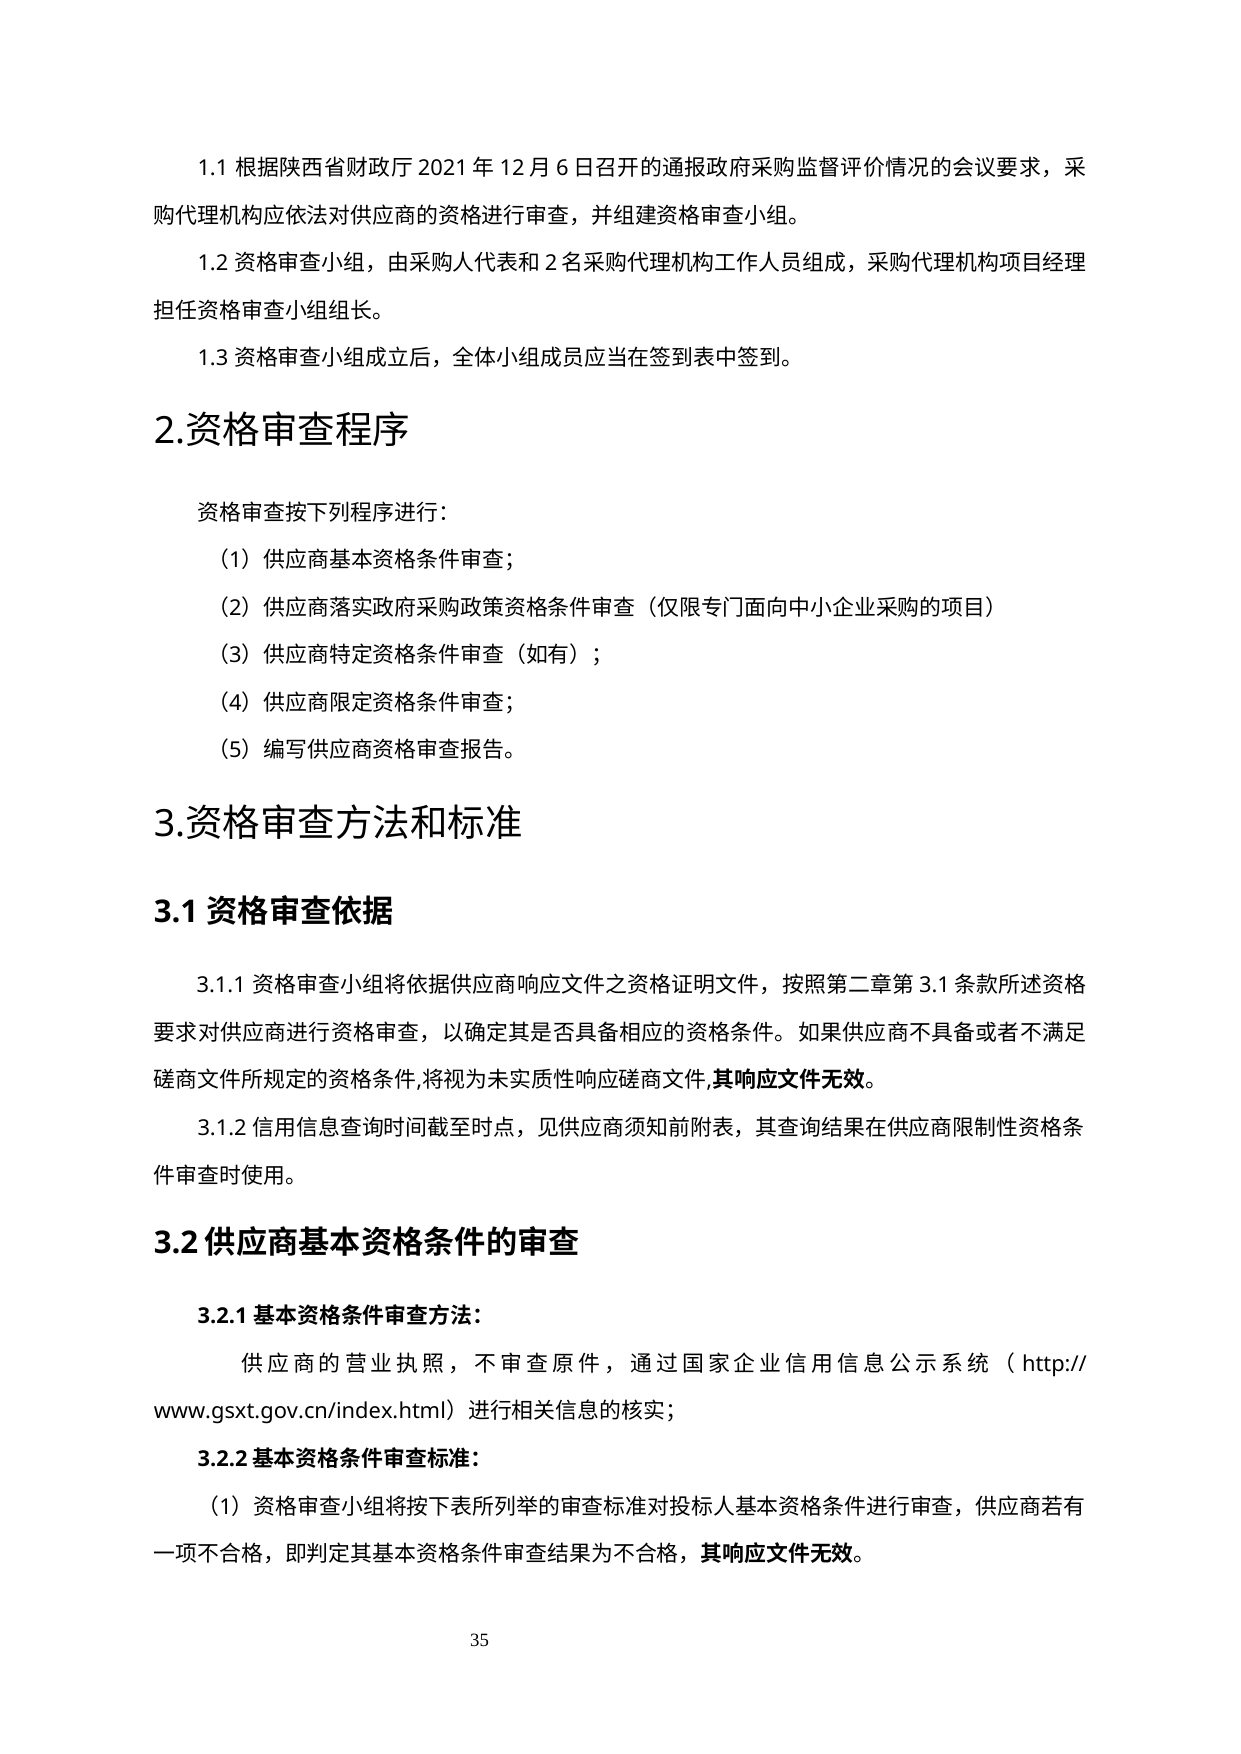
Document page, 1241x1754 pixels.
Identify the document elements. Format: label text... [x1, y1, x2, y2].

text 2.资格审查程序 [153, 400, 1087, 455]
text 3.2.2基本资格条件审查标准： [153, 1441, 1087, 1473]
text 1.2 资格审查小组，由采购人代表和2名采购代理机构工作人员组成，采购代理机构项目经理担任资格审查小组组长。 [153, 245, 1087, 324]
text 3.2.1 基本资格条件审查方法： [153, 1298, 1087, 1330]
text 3.1.2 信用信息查询时间截至时点，见供应商须知前附表，其查询结果在供应商限制性资格条件审查时使用。 [153, 1110, 1087, 1189]
text 1.3 资格审查小组成立后，全体小组成员应当在签到表中签到。 [153, 340, 1087, 372]
text 3.1 资格审查依据 [153, 887, 1087, 932]
text （2）供应商落实政府采购政策资格条件审查（仅限专门面向中小企业采购的项目） [153, 589, 1087, 621]
text （4）供应商限定资格条件审查； [153, 685, 1087, 717]
text （3）供应商特定资格条件审查（如有）； [153, 637, 1087, 669]
text 供应商的营业执照，不审查原件，通过国家企业信用信息公示系统（http://www.gsxt.gov.cn/index.html）进行相关信息的核实； [153, 1346, 1087, 1425]
text 资格审查按下列程序进行： [153, 494, 1087, 526]
text （1）供应商基本资格条件审查； [153, 542, 1087, 574]
text 1.1 根据陕西省财政厅2021年12月6日召开的通报政府采购监督评价情况的会议要求，采购代理机构应依法对供应商的资格进行审查，并组建资格审查小组。 [153, 150, 1087, 229]
text 3.资格审查方法和标准 [153, 792, 1087, 847]
text （1）资格审查小组将按下表所列举的审查标准对投标人基本资格条件进行审查，供应商若有一项不合格，即判定其基本资格条件审查结果为不合格，其响应文件无效。 [153, 1489, 1087, 1568]
text （5）编写供应商资格审查报告。 [153, 732, 1087, 764]
text 3.2供应商基本资格条件的审查 [153, 1218, 1087, 1263]
text 3.1.1 资格审查小组将依据供应商响应文件之资格证明文件，按照第二章第3.1条款所述资格要求对供应商进行资格审查，以确定其是否具备相应的资格条件。如果供应商不具备或者不满足磋商文件所规定的资格条件,将视为未实质性响应磋商文件,其响应文件无效。 [153, 967, 1087, 1094]
